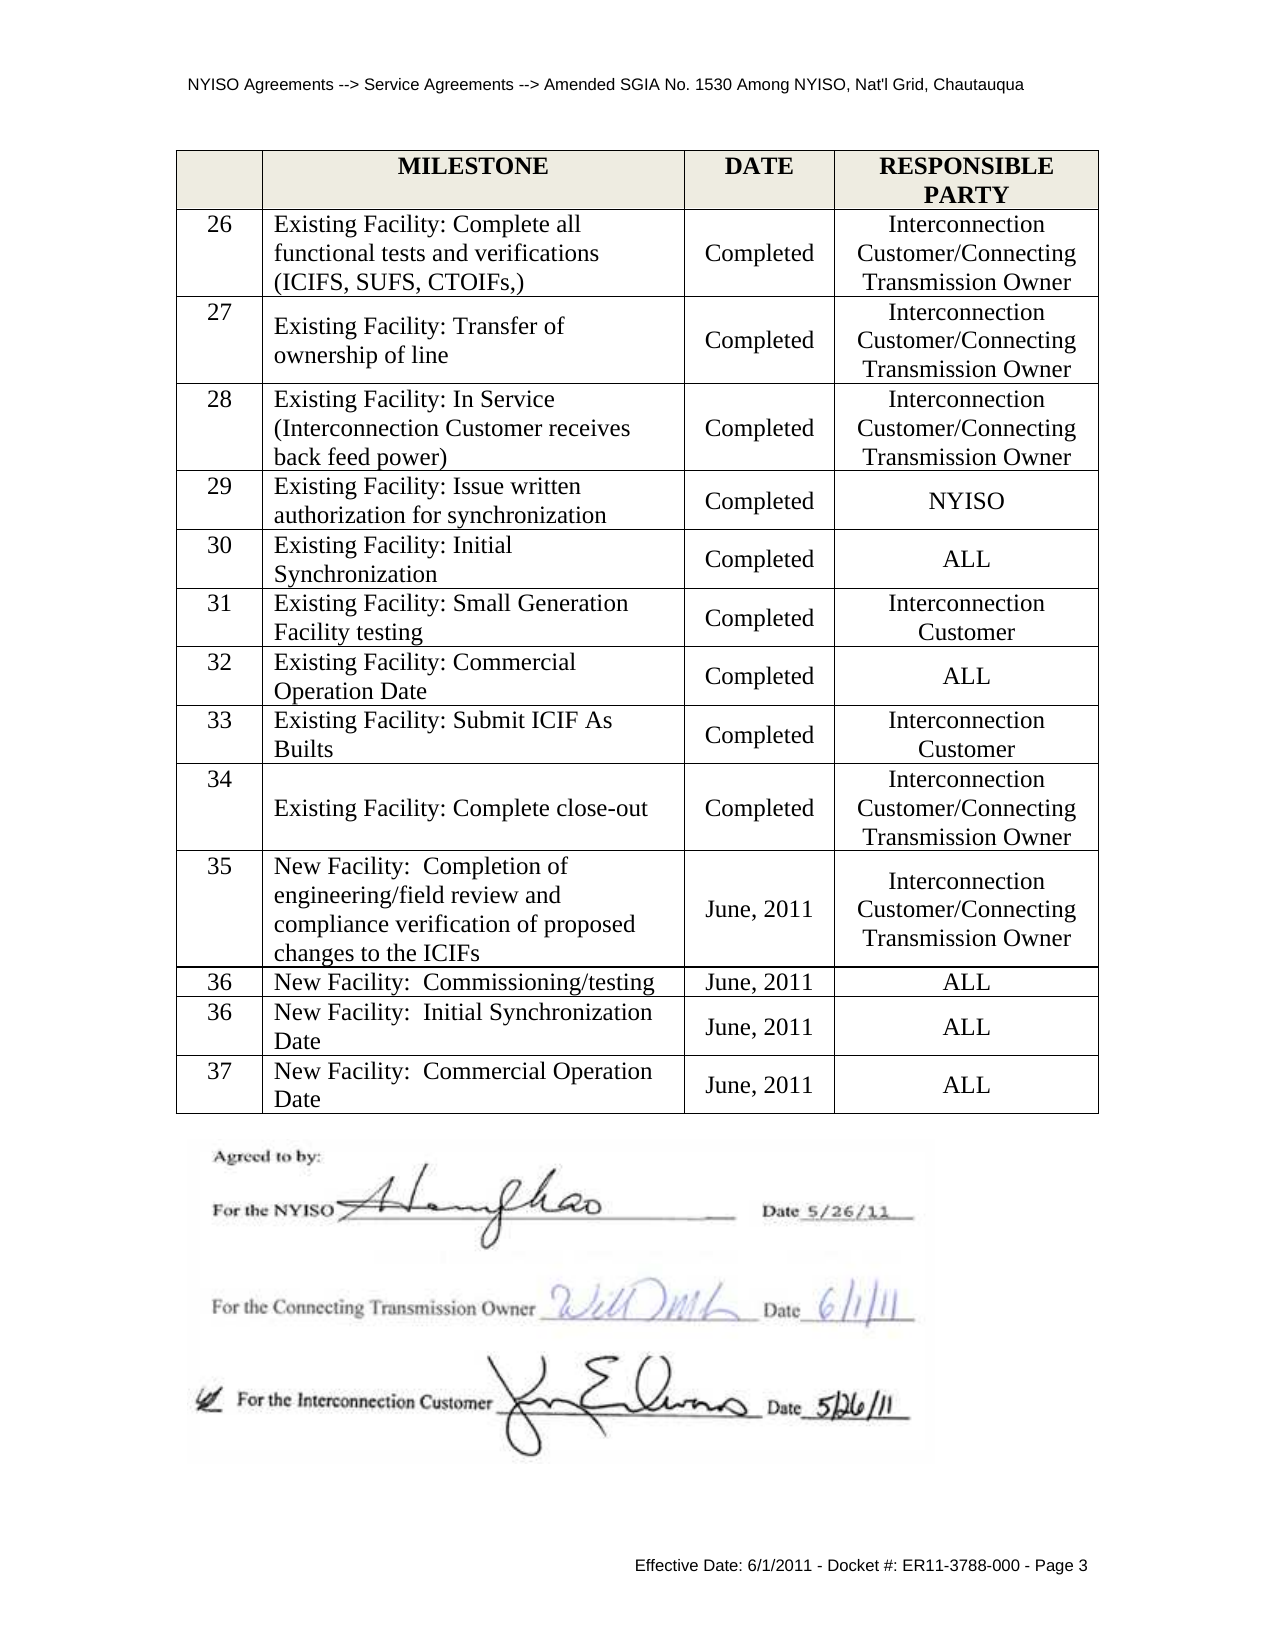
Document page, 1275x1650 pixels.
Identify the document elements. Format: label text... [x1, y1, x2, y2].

table_cell ALL [835, 1056, 1098, 1113]
table_cell Completed [685, 530, 834, 587]
table_cell Existing Facility: Issue written authorization for synchronization [263, 471, 684, 529]
table_cell New Facility: Commercial Operation Date [263, 1056, 684, 1113]
table_cell Existing Facility: Complete all functional tests and verifications (ICIFS, SUFS, CTOIFs,) [263, 210, 684, 296]
table_header RESPONSIBLE PARTY [835, 151, 1098, 208]
table_header DATE [685, 151, 834, 208]
table_cell ALL [835, 647, 1098, 704]
table_cell 31 [177, 589, 262, 646]
table_cell ALL [835, 997, 1098, 1055]
table_cell Existing Facility: Commercial Operation Date [263, 647, 684, 704]
table_cell Completed [685, 706, 834, 763]
table_cell 35 [177, 851, 262, 966]
table_cell 36 [177, 968, 262, 996]
table_cell 33 [177, 706, 262, 763]
table_cell June, 2011 [685, 968, 834, 996]
table_cell Completed [685, 210, 834, 296]
table_cell New Facility: Initial Synchronization Date [263, 997, 684, 1055]
table_cell Interconnection Customer/Connecting Transmission Owner [835, 764, 1098, 850]
table_cell 28 [177, 384, 262, 470]
table_cell 36 [177, 997, 262, 1055]
table_cell 37 [177, 1056, 262, 1113]
table_cell 26 [177, 210, 262, 296]
table_cell Completed [685, 384, 834, 470]
table_cell 29 [177, 471, 262, 529]
table_cell June, 2011 [685, 997, 834, 1055]
picture [187, 1139, 935, 1464]
table_cell Interconnection Customer/Connecting Transmission Owner [835, 384, 1098, 470]
table_cell Completed [685, 647, 834, 704]
table_cell Completed [685, 471, 834, 529]
table_cell Existing Facility: In Service (Interconnection Customer receives back feed power) [263, 384, 684, 470]
table_cell Interconnection Customer [835, 589, 1098, 646]
table_cell Existing Facility: Small Generation Facility testing [263, 589, 684, 646]
table_cell Completed [685, 589, 834, 646]
table_cell 32 [177, 647, 262, 704]
table_cell ALL [835, 968, 1098, 996]
table_cell Interconnection Customer/Connecting Transmission Owner [835, 851, 1098, 966]
table_cell Existing Facility: Submit ICIF As Builts [263, 706, 684, 763]
table_header [177, 151, 262, 208]
table_cell NYISO [835, 471, 1098, 529]
table_cell ALL [835, 530, 1098, 587]
table_cell Existing Facility: Complete close-out [263, 764, 684, 850]
table_cell 30 [177, 530, 262, 587]
table_cell June, 2011 [685, 1056, 834, 1113]
table_cell Interconnection Customer/Connecting Transmission Owner [835, 297, 1098, 383]
table_cell Existing Facility: Transfer of ownership of line [263, 297, 684, 383]
table_cell New Facility: Completion of engineering/field review and compliance verification of proposed changes to the ICIFs [263, 851, 684, 966]
table_cell Existing Facility: Initial Synchronization [263, 530, 684, 587]
table_cell Completed [685, 764, 834, 850]
table_cell June, 2011 [685, 851, 834, 966]
table_cell 27 [177, 297, 262, 383]
table_cell Interconnection Customer [835, 706, 1098, 763]
table_cell Interconnection Customer/Connecting Transmission Owner [835, 210, 1098, 296]
table_cell New Facility: Commissioning/testing [263, 968, 684, 996]
table_header MILESTONE [263, 151, 684, 208]
table_cell 34 [177, 764, 262, 850]
table_cell Completed [685, 297, 834, 383]
